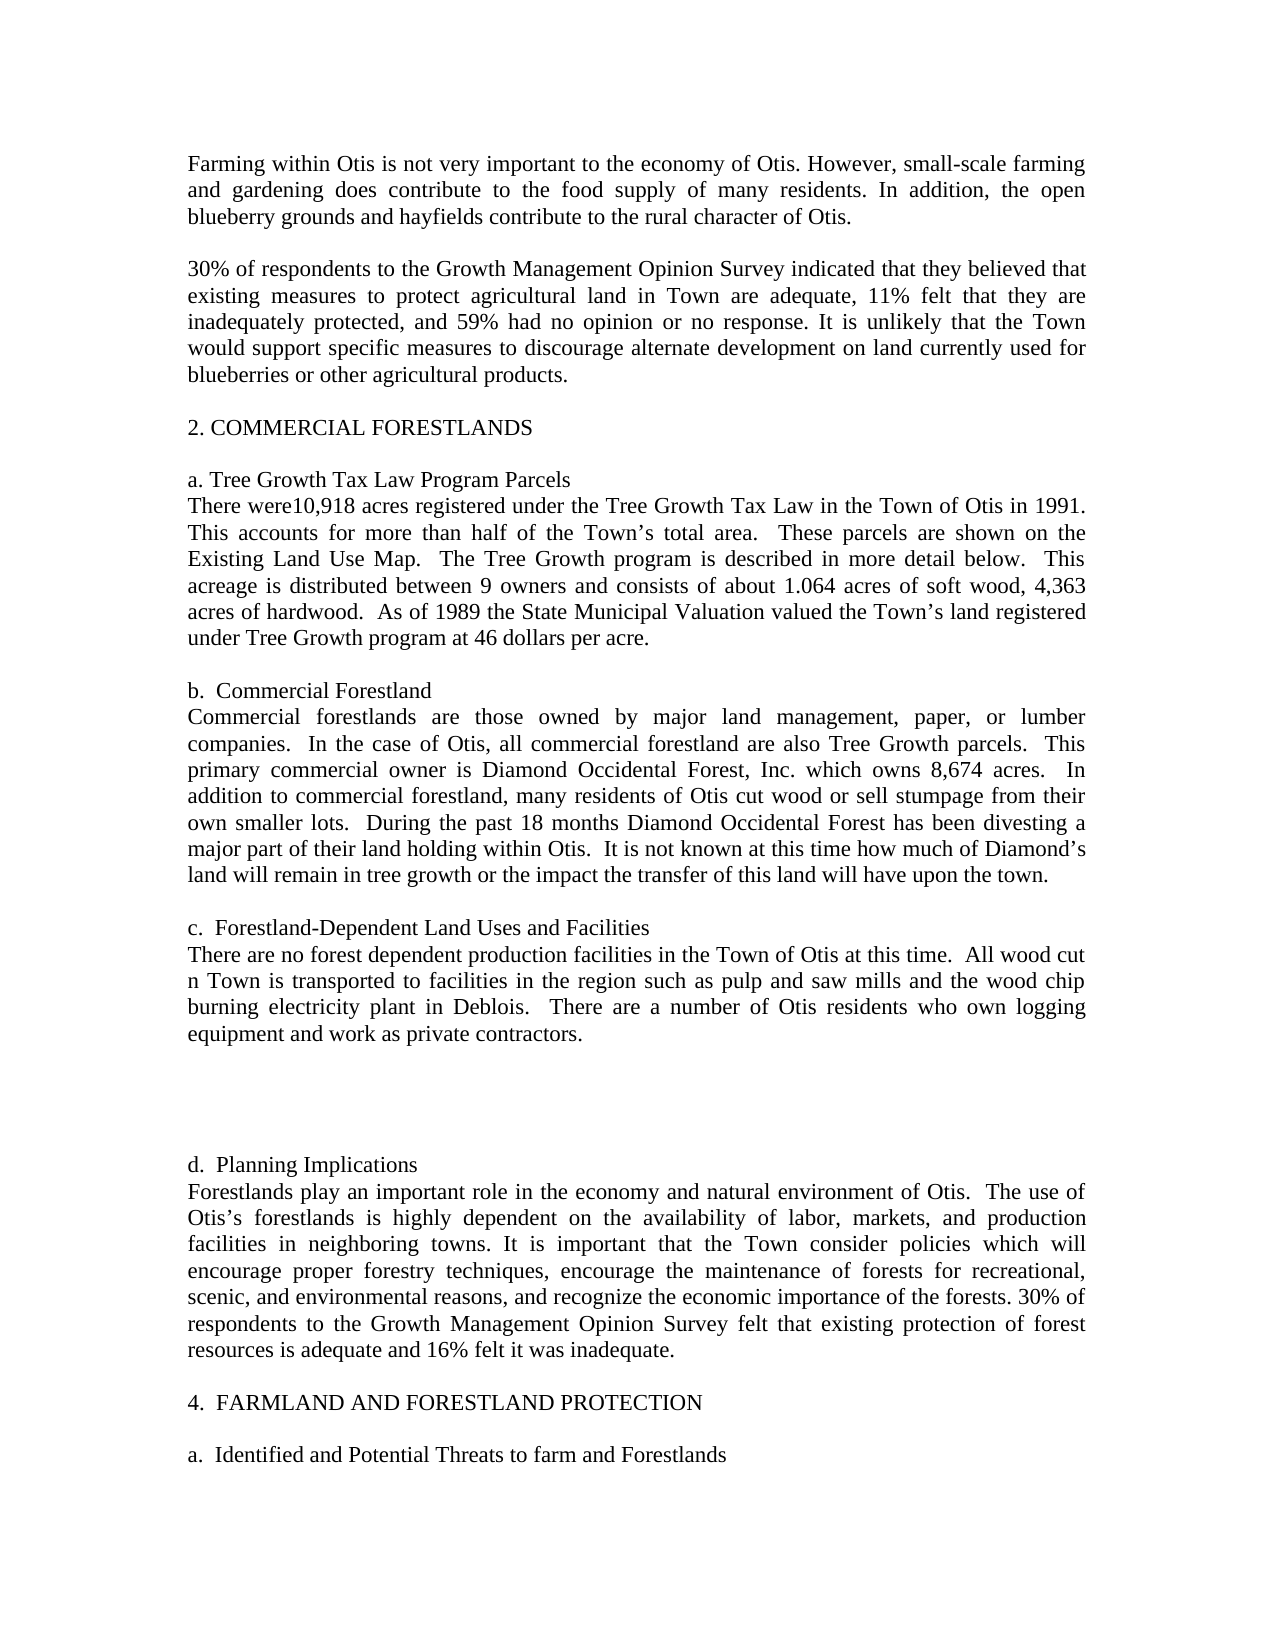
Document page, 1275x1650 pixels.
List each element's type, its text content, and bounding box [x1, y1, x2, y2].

text There were10,918 acres registered under the Tree Growth Tax Law in the Town of Otis in 1991. This accounts for more than half of the Town’s total area. These parcels are shown on the Existing Land Use Map. The Tree Growth program is described in more detail below. This acreage is distributed between 9 owners and consists of about 1.064 acres of soft wood, 4,363 acres of hardwood. As of 1989 the State Municipal Valuation valued the Town’s land registered under Tree Growth program at 46 dollars per acre. [187, 493, 1087, 651]
text Forestlands play an important role in the economy and natural environment of Otis. The use of Otis’s forestlands is highly dependent on the availability of labor, markets, and production facilities in neighboring towns. It is important that the Town consider policies which will encourage proper forestry techniques, encourage the maintenance of forests for recreational, scenic, and environmental reasons, and recognize the economic importance of the forests. 30% of respondents to the Growth Management Opinion Survey felt that existing protection of forest resources is adequate and 16% felt it was inadequate. [187, 1178, 1087, 1362]
text 2. COMMERCIAL FORESTLANDS [187, 413, 1087, 440]
text There are no forest dependent production facilities in the Town of Otis at this time. All wood cut n Town is transported to facilities in the region such as pulp and saw mills and the wood chip burning electricity plant in Deblois. There are a number of Otis residents who own logging equipment and work as private contractors. [187, 941, 1087, 1046]
text b. Commercial Forestland [187, 677, 1087, 703]
text Farming within Otis is not very important to the economy of Otis. However, small-scale farming and gardening does contribute to the food supply of many residents. In addition, the open blueberry grounds and hayfields contribute to the rural character of Otis. [187, 150, 1087, 229]
text Commercial forestlands are those owned by major land management, paper, or lumber companies. In the case of Otis, all commercial forestland are also Tree Growth parcels. This primary commercial owner is Diamond Occidental Forest, Inc. which owns 8,674 acres. In addition to commercial forestland, many residents of Otis cut wood or sell stumpage from their own smaller lots. During the past 18 months Diamond Occidental Forest has been divesting a major part of their land holding within Otis. It is not known at this time how much of Diamond’s land will remain in tree growth or the impact the transfer of this land will have upon the town. [187, 703, 1087, 888]
text a. Tree Growth Tax Law Program Parcels [187, 466, 1087, 493]
text a. Identified and Potential Threats to farm and Forestlands [187, 1441, 1087, 1468]
text c. Forestland-Dependent Land Uses and Facilities [187, 914, 1087, 941]
text 30% of respondents to the Growth Management Opinion Survey indicated that they believed that existing measures to protect agricultural land in Town are adequate, 11% felt that they are inadequately protected, and 59% had no opinion or no response. It is unlikely that the Town would support specific measures to discourage alternate development on land currently used for blueberries or other agricultural products. [187, 255, 1087, 387]
text d. Planning Implications [187, 1151, 1087, 1178]
text 4. FARMLAND AND FORESTLAND PROTECTION [187, 1389, 1087, 1415]
